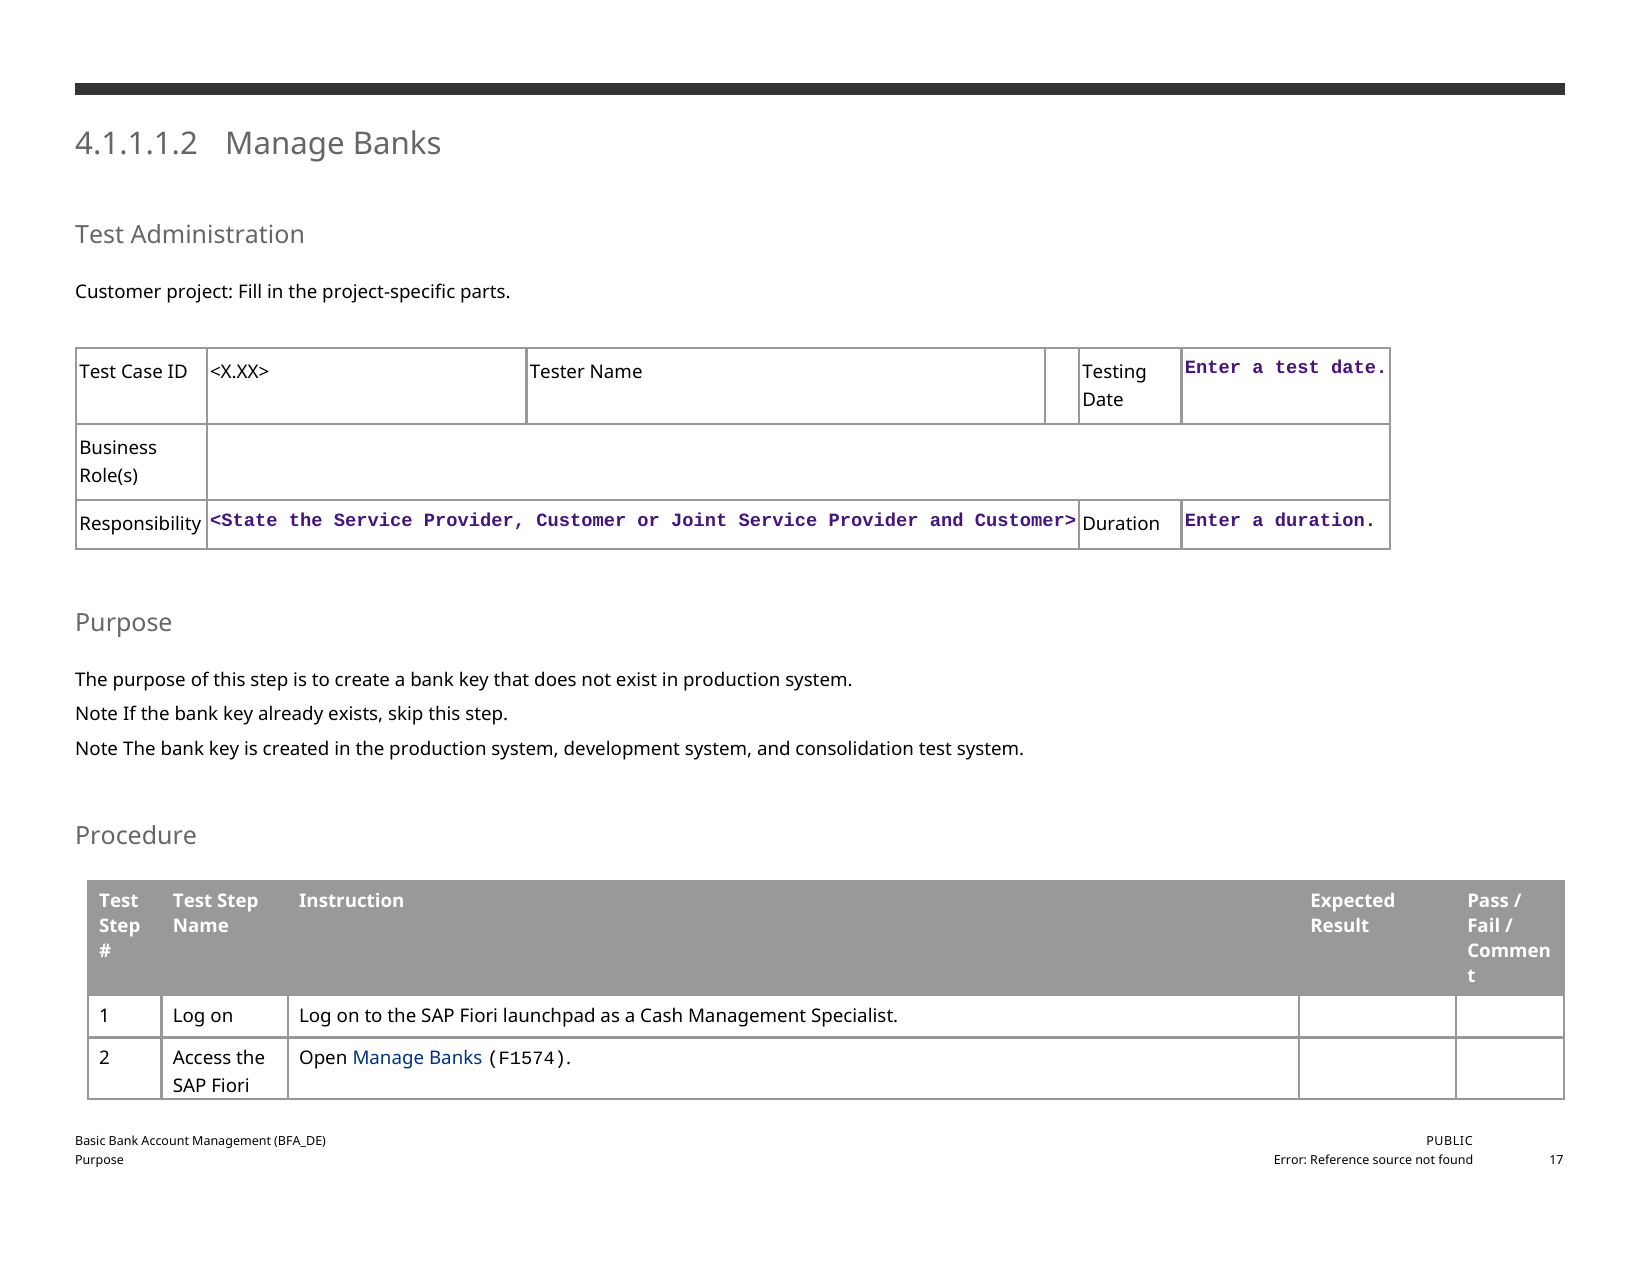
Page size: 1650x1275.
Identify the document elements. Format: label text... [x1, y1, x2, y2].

table_cell 1 [89, 996, 160, 1036]
table_cell Enter a duration. [1183, 501, 1389, 548]
table_cell [208, 425, 1389, 499]
table_header Test Step Name [163, 882, 287, 994]
table_cell Duration [1080, 501, 1180, 548]
table_cell [1457, 1039, 1563, 1098]
table_header Instruction [289, 882, 1298, 994]
subtitle Manage Banks [75, 124, 1565, 162]
table_header Expected Result [1300, 882, 1455, 994]
table_header Test Step # [89, 882, 160, 994]
text Note The bank key is created in the production system, development system, and consolidation test system. [75, 735, 1565, 760]
table_cell Open Manage Banks (F1574). [289, 1039, 1298, 1098]
text Note If the bank key already exists, skip this step. [75, 701, 1565, 726]
table_cell Log on [163, 996, 287, 1036]
table_cell Log on to the SAP Fiori launchpad as a Cash Management Specialist. [289, 996, 1298, 1036]
title Procedure [75, 821, 1565, 850]
table_header [1046, 349, 1078, 423]
text The purpose of this step is to create a bank key that does not exist in production system. [75, 666, 1565, 692]
table_cell Business Role(s) [77, 425, 206, 499]
title Test Administration [75, 220, 1565, 249]
table_header Test Case ID [77, 349, 206, 423]
table_cell Access the SAP Fiori app [163, 1039, 287, 1098]
table_header Enter a test date. [1183, 349, 1389, 423]
table_cell Responsibility [77, 501, 206, 548]
table_cell [1300, 996, 1455, 1036]
table_header Pass / Fail / Comment [1457, 882, 1563, 994]
table_header Tester Name [528, 349, 1044, 423]
table_header Testing Date [1080, 349, 1180, 423]
table_header <X.XX> [208, 349, 525, 423]
table_cell [1300, 1039, 1455, 1098]
text Customer project: Fill in the project-specific parts. [75, 278, 1565, 304]
table_cell <State the Service Provider, Customer or Joint Service Provider and Customer> [208, 501, 1078, 548]
table_cell 2 [89, 1039, 160, 1098]
table_cell [1457, 996, 1563, 1036]
title Purpose [75, 608, 1565, 637]
